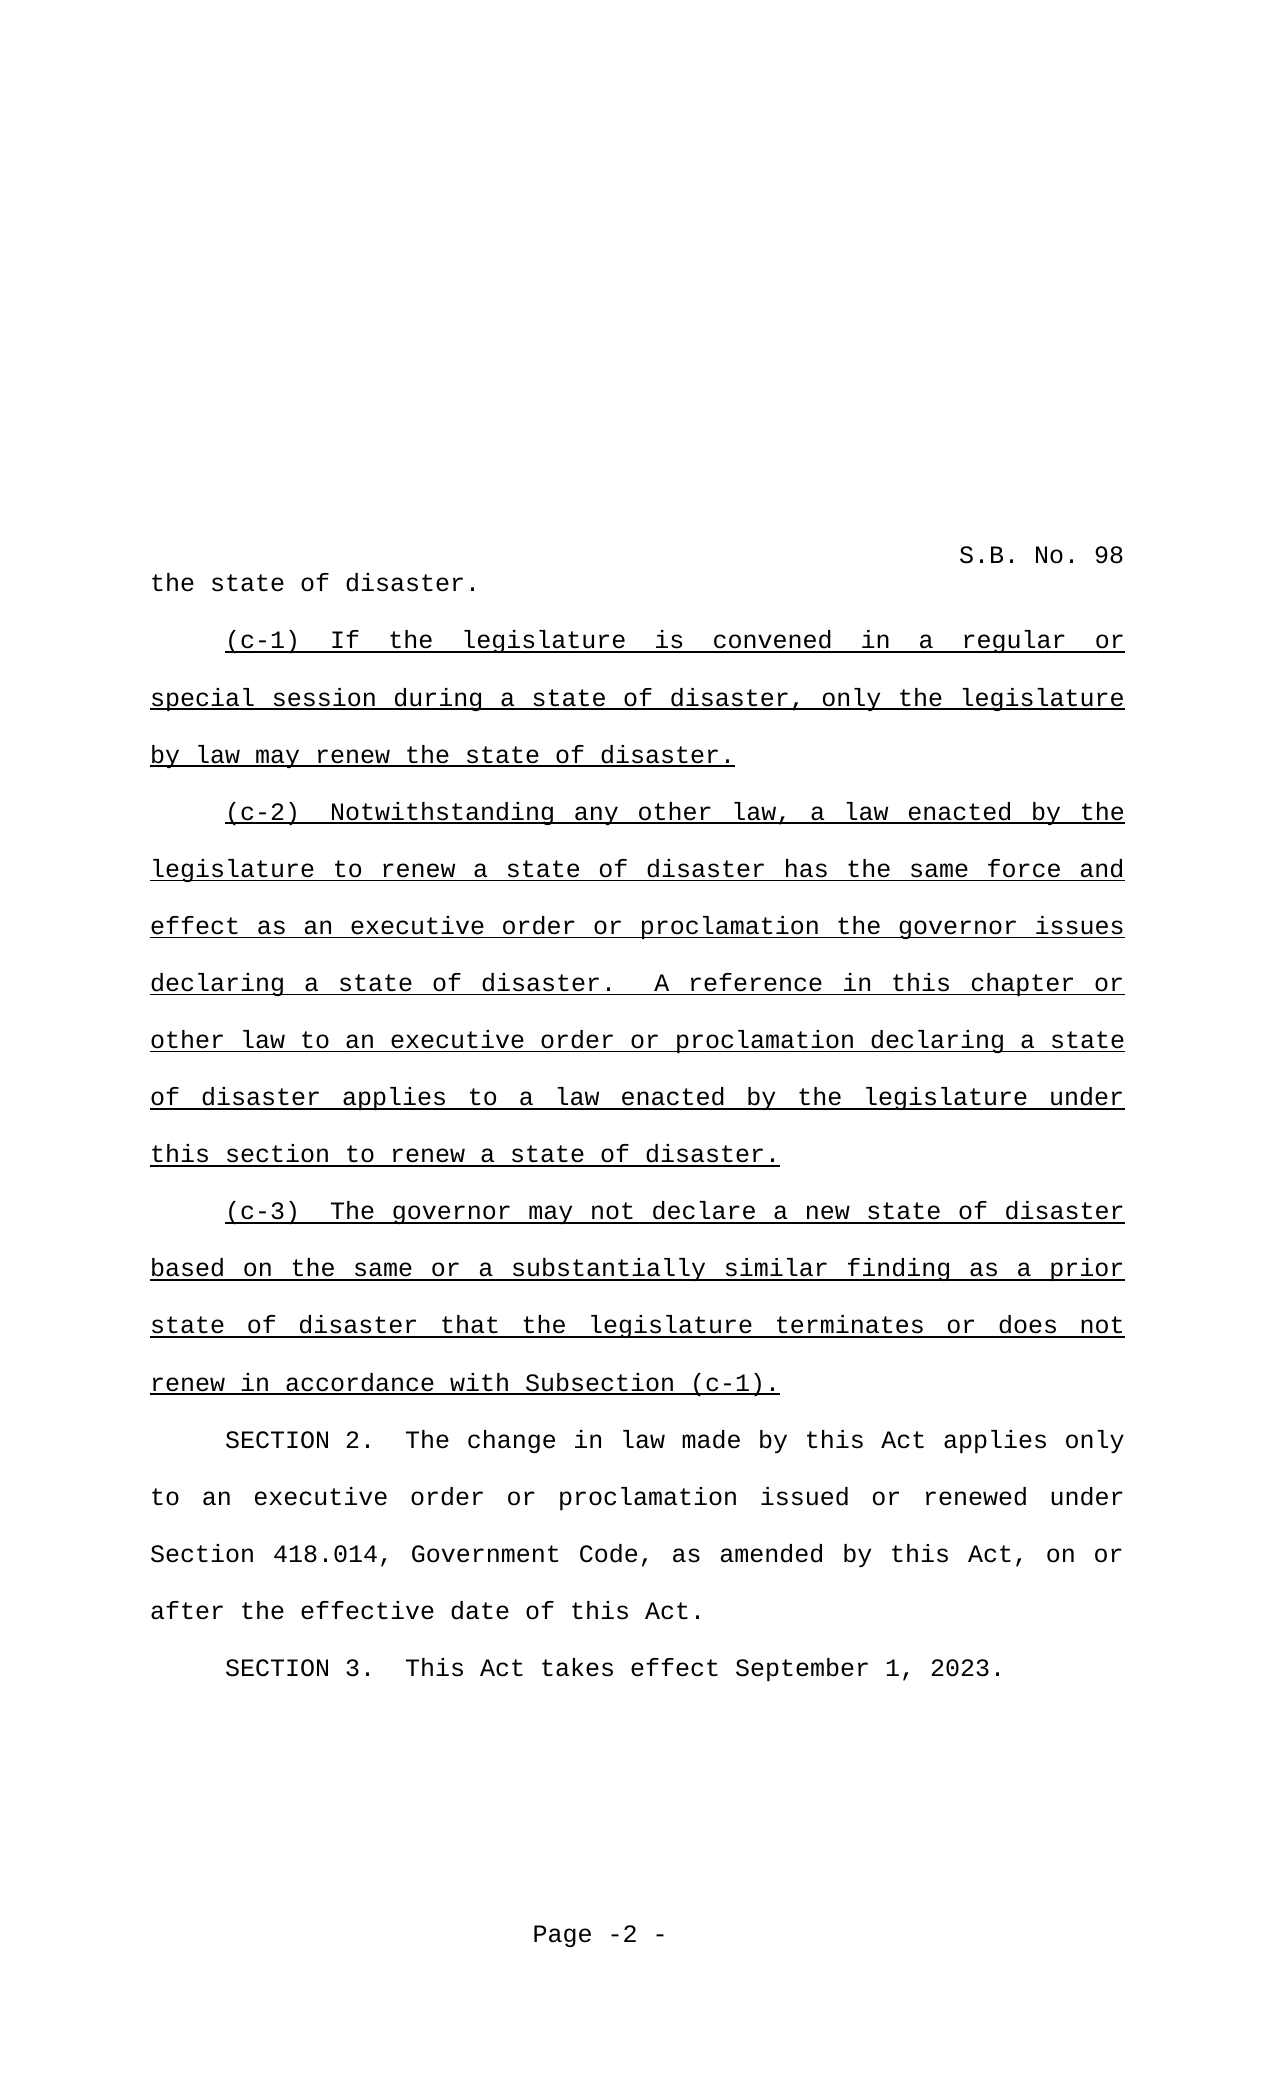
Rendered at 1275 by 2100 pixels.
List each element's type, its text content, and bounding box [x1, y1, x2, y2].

text (c-3) The governor may not declare a new state of disaster based on the same or a substantially similar finding as a prior state of disaster that the legislature terminates or does not renew in accordance with Subsection (c-1). [150, 1338, 1125, 1398]
text (c-1) If the legislature is convened in a regular or special session during a state of disaster, only the legislature by law may renew the state of disaster. [150, 628, 1125, 708]
text SECTION 3. This Act takes effect September 1, 2023. [150, 1655, 1125, 1684]
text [150, 571, 1125, 599]
text (c-3) The governor may not declare a new state of disaster based on the same or a substantially similar finding as a prior state of disaster that the legislature terminates or does not renew in accordance with Subsection (c-1). [150, 1199, 1125, 1279]
text (c-2) Notwithstanding any other law, a law enacted by the legislature to renew a state of disaster has the same force and effect as an executive order or proclamation the governor issues declaring a state of disaster. A reference in this chapter or other law to an executive order or proclamation declaring a state of disaster applies to a law enacted by the legislature under this section to renew a state of disaster. [150, 995, 1125, 1051]
text (c-3) The governor may not declare a new state of disaster based on the same or a substantially similar finding as a prior state of disaster that the legislature terminates or does not renew in accordance with Subsection (c-1). [150, 1281, 1125, 1336]
text (c-2) Notwithstanding any other law, a law enacted by the legislature to renew a state of disaster has the same force and effect as an executive order or proclamation the governor issues declaring a state of disaster. A reference in this chapter or other law to an executive order or proclamation declaring a state of disaster applies to a law enacted by the legislature under this section to renew a state of disaster. [150, 881, 1125, 937]
text (c-2) Notwithstanding any other law, a law enacted by the legislature to renew a state of disaster has the same force and effect as an executive order or proclamation the governor issues declaring a state of disaster. A reference in this chapter or other law to an executive order or proclamation declaring a state of disaster applies to a law enacted by the legislature under this section to renew a state of disaster. [150, 1110, 1125, 1170]
text (c-2) Notwithstanding any other law, a law enacted by the legislature to renew a state of disaster has the same force and effect as an executive order or proclamation the governor issues declaring a state of disaster. A reference in this chapter or other law to an executive order or proclamation declaring a state of disaster applies to a law enacted by the legislature under this section to renew a state of disaster. [150, 799, 1125, 880]
text SECTION 2. The change in law made by this Act applies only to an executive order or proclamation issued or renewed under Section 418.014, Government Code, as amended by this Act, on or after the effective date of this Act. [150, 1427, 1125, 1627]
text (c-2) Notwithstanding any other law, a law enacted by the legislature to renew a state of disaster has the same force and effect as an executive order or proclamation the governor issues declaring a state of disaster. A reference in this chapter or other law to an executive order or proclamation declaring a state of disaster applies to a law enacted by the legislature under this section to renew a state of disaster. [150, 1052, 1125, 1108]
text (c-2) Notwithstanding any other law, a law enacted by the legislature to renew a state of disaster has the same force and effect as an executive order or proclamation the governor issues declaring a state of disaster. A reference in this chapter or other law to an executive order or proclamation declaring a state of disaster applies to a law enacted by the legislature under this section to renew a state of disaster. [150, 938, 1125, 994]
text (c-1) If the legislature is convened in a regular or special session during a state of disaster, only the legislature by law may renew the state of disaster. [150, 710, 1125, 771]
